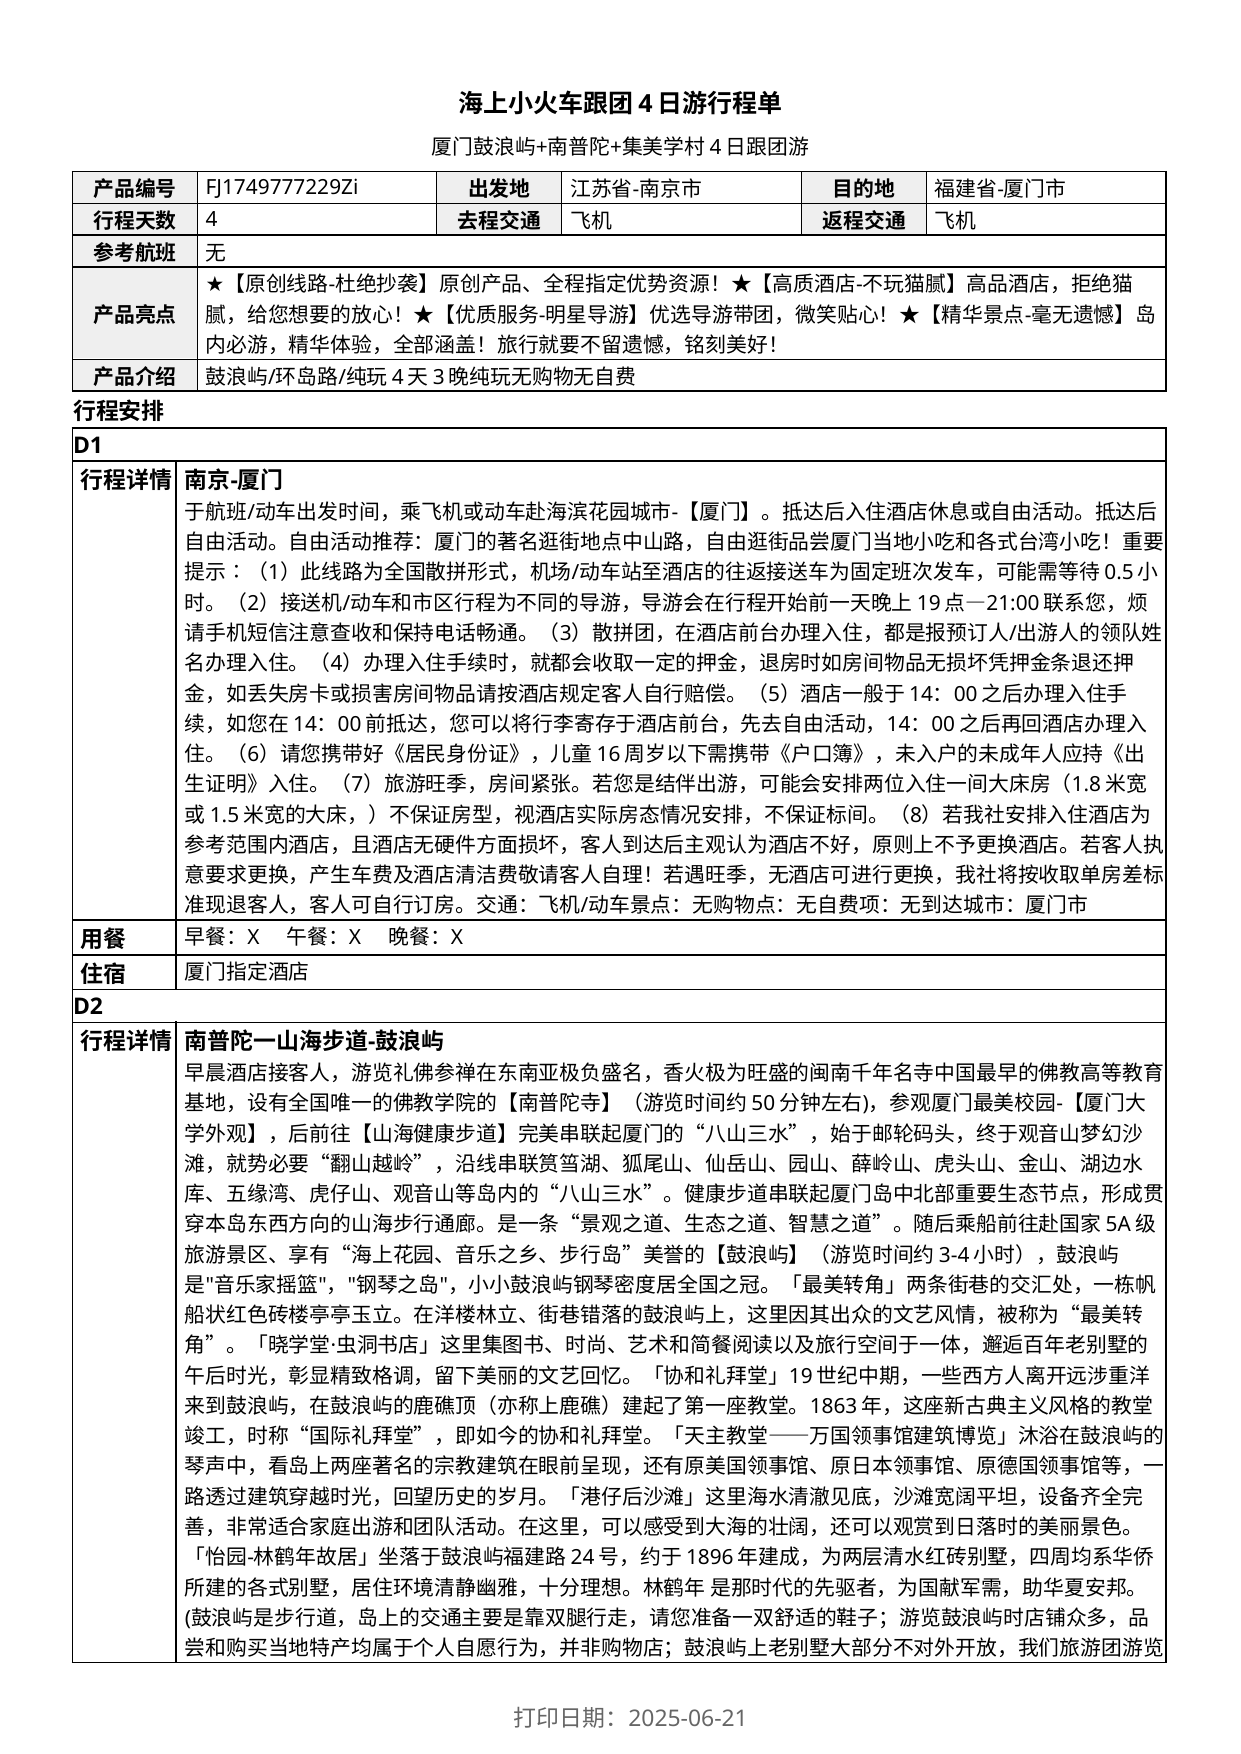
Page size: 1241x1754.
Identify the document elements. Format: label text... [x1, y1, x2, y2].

table_cell 用餐 [73, 921, 175, 954]
table_header FJ1749777229Zi [198, 172, 436, 203]
table_cell 行程天数 [73, 204, 197, 234]
table_cell 返程交通 [802, 204, 926, 234]
table_cell ★【原创线路-杜绝抄袭】原创产品、全程指定优势资源！ [198, 268, 1165, 358]
table_cell 参考航班 [73, 236, 197, 266]
table_cell 产品亮点 [73, 268, 197, 358]
table_header 出发地 [437, 172, 561, 203]
table_header D1 [73, 429, 1165, 460]
text 行程安排 [73, 393, 1167, 426]
table_cell 无 [198, 236, 1165, 266]
table_cell 行程详情 [73, 1023, 175, 1661]
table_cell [177, 1023, 1165, 1661]
table_cell 早餐：X 午餐：X 晚餐：X [177, 921, 1165, 954]
table_cell 鼓浪屿/环岛路/纯玩4天3晚 [198, 360, 1165, 390]
table_cell 4 [198, 204, 436, 234]
table_cell 飞机 [927, 204, 1165, 234]
table_cell 住宿 [73, 956, 175, 989]
text 海上小火车跟团4日游行程单 [73, 83, 1167, 119]
text 厦门鼓浪屿+南普陀+集美学村4日跟团游 [73, 130, 1167, 160]
table_cell 厦门指定酒店 [177, 956, 1165, 989]
table_cell 去程交通 [437, 204, 561, 234]
table_cell D2 [73, 990, 1165, 1021]
table_header 江苏省-南京市 [562, 172, 801, 203]
table_cell 飞机 [562, 204, 801, 234]
table_cell 行程详情 [73, 462, 175, 919]
table_header 产品编号 [73, 172, 197, 203]
table_header 福建省-厦门市 [927, 172, 1165, 203]
table_cell 产品介绍 [73, 360, 197, 390]
table_header 目的地 [802, 172, 926, 203]
table_cell 南京-厦门 于航班/动车出发时间，乘飞机或动车赴海滨花园城市-【厦门】。抵达后入住酒店休息或自由活动。 [177, 462, 1165, 919]
